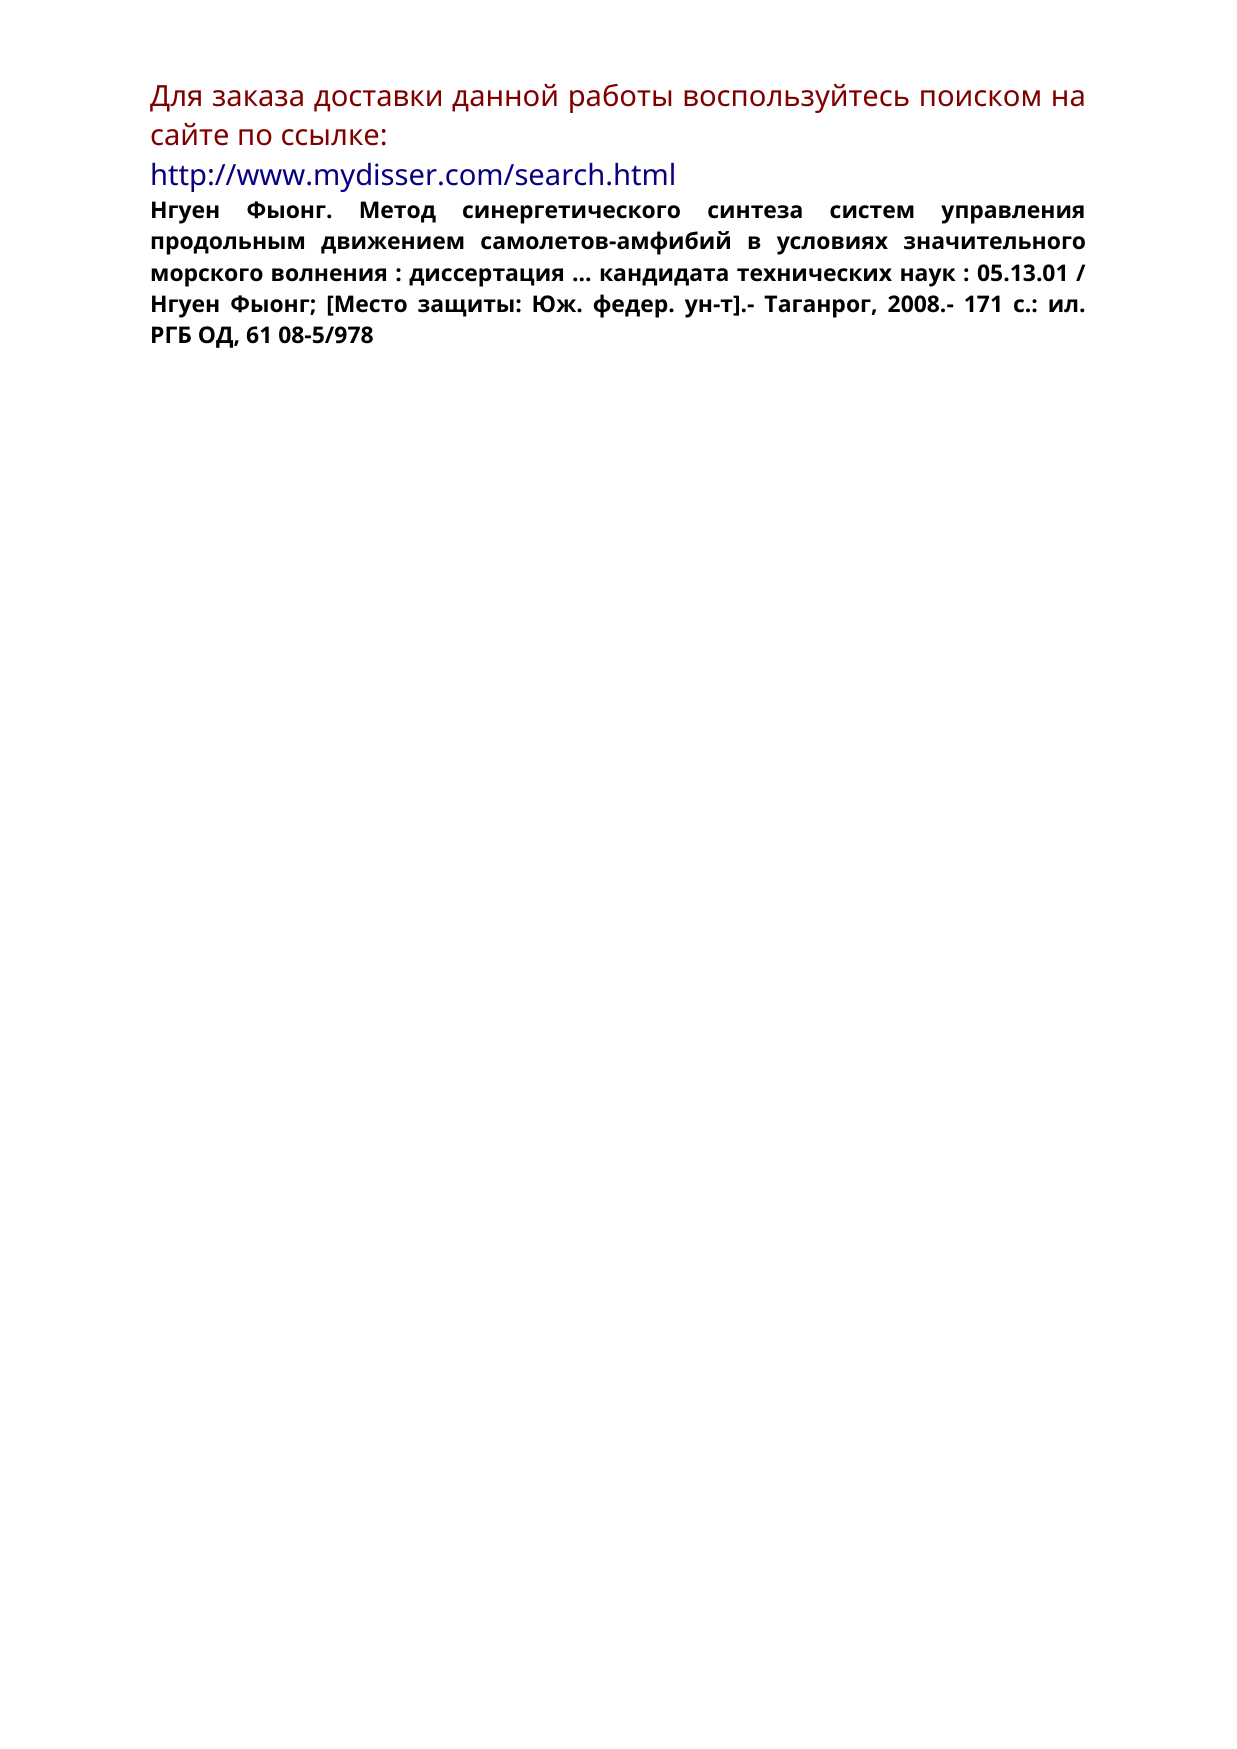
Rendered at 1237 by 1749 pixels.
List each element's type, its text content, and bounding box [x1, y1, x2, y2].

text Нгуен Фыонг. Метод синергетического синтеза систем управления продольным движением самолетов-амфибий в условиях значительного морского волнения : диссертация ... кандидата технических наук : 05.13.01 / Нгуен Фыонг; [Место защиты: Юж. федер. ун-т].- Таганрог, 2008.- 171 с.: ил. РГБ ОД, 61 08-5/978 [150, 194, 1086, 350]
